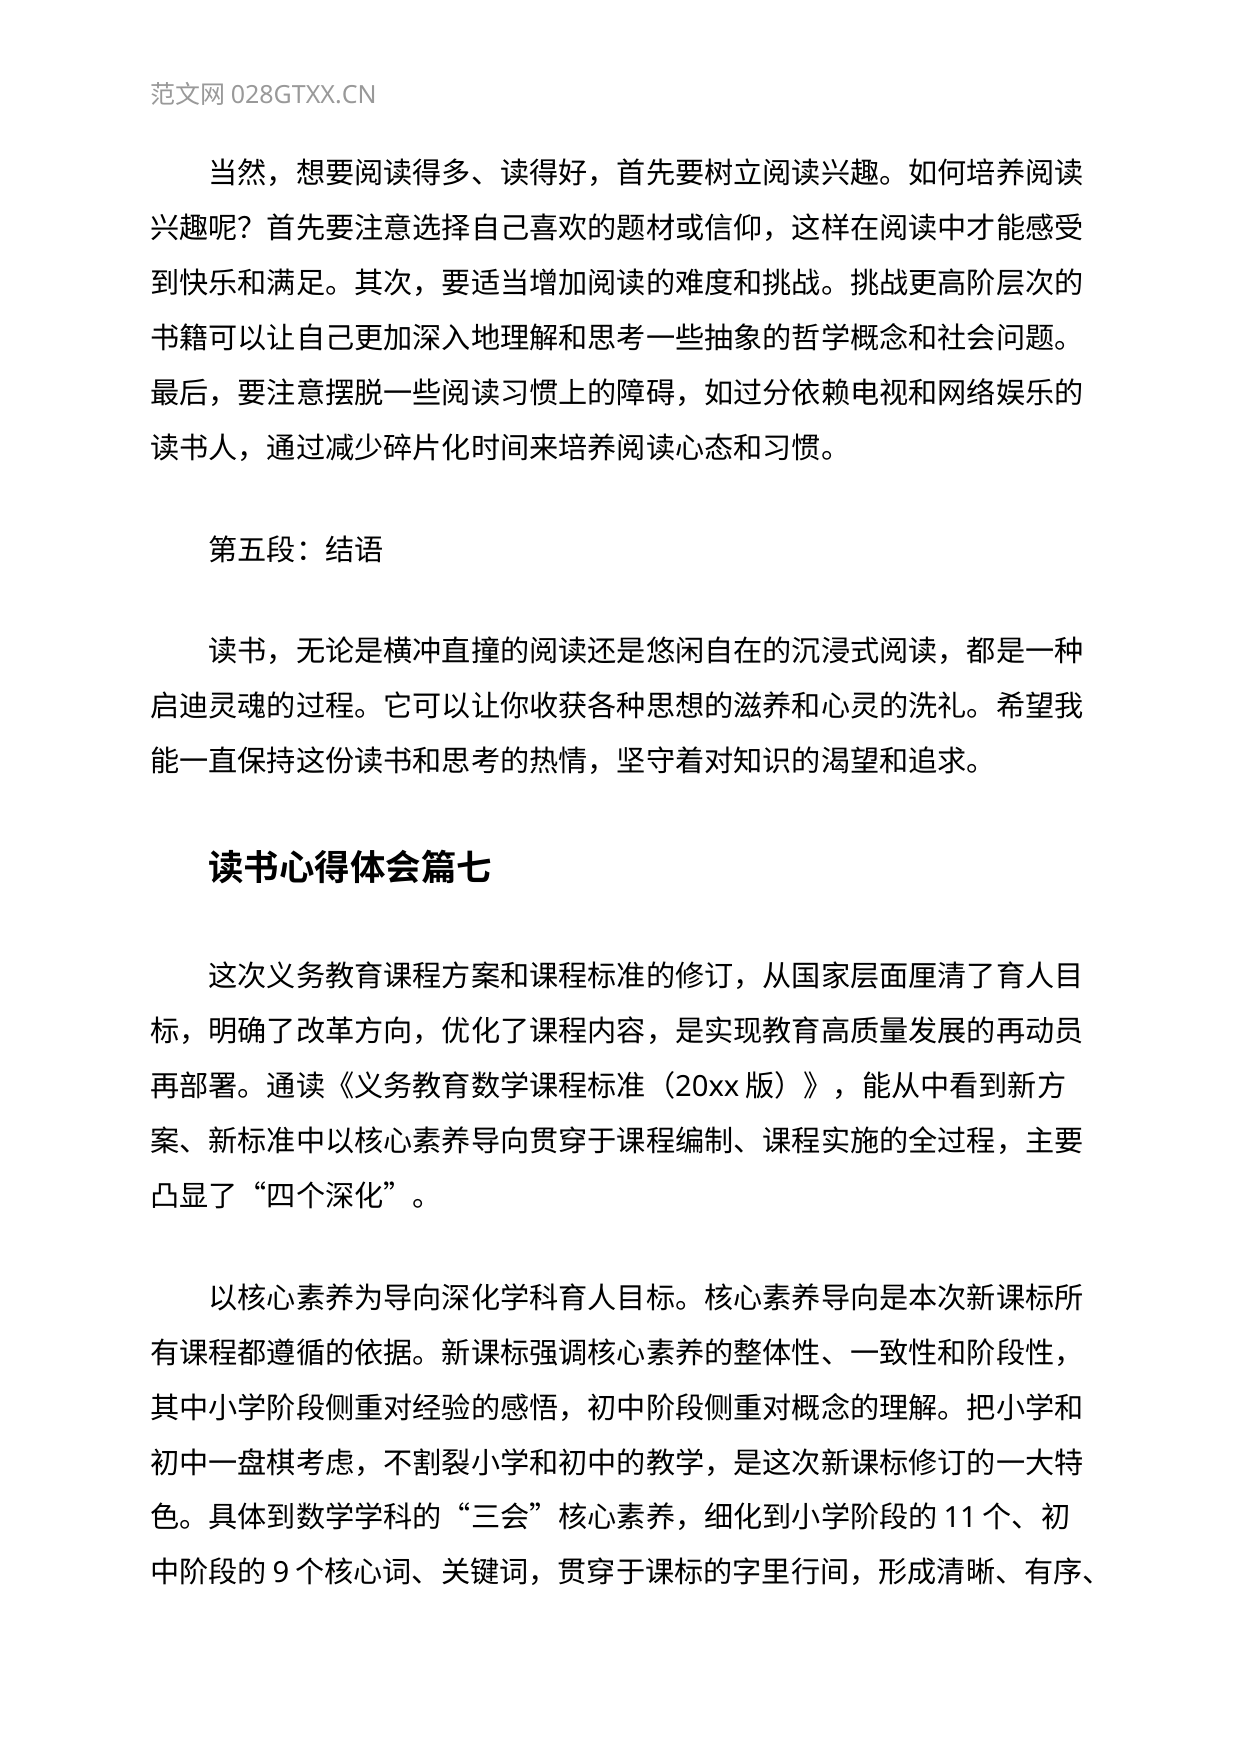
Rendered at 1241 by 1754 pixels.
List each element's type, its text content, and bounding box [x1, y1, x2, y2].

text 当然，想要阅读得多、读得好，首先要树立阅读兴趣。如何培养阅读兴趣呢？首先要注意选择自己喜欢的题材或信仰，这样在阅读中才能感受到快乐和满足。其次，要适当增加阅读的难度和挑战。挑战更高阶层次的书籍可以让自己更加深入地理解和思考一些抽象的哲学概念和社会问题。最后，要注意摆脱一些阅读习惯上的障碍，如过分依赖电视和网络娱乐的读书人，通过减少碎片化时间来培养阅读心态和习惯。 [150, 150, 1090, 467]
text 这次义务教育课程方案和课程标准的修订，从国家层面厘清了育人目标，明确了改革方向，优化了课程内容，是实现教育高质量发展的再动员再部署。通读《义务教育数学课程标准（20xx版）》，能从中看到新方案、新标准中以核心素养导向贯穿于课程编制、课程实施的全过程，主要凸显了“四个深化”。 [150, 953, 1090, 1215]
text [150, 1274, 1090, 1591]
text 读书，无论是横冲直撞的阅读还是悠闲自在的沉浸式阅读，都是一种启迪灵魂的过程。它可以让你收获各种思想的滋养和心灵的洗礼。希望我能一直保持这份读书和思考的热情，坚守着对知识的渴望和追求。 [150, 628, 1090, 780]
text 第五段：结语 [150, 526, 1090, 568]
text 读书心得体会篇七 [150, 839, 1090, 891]
